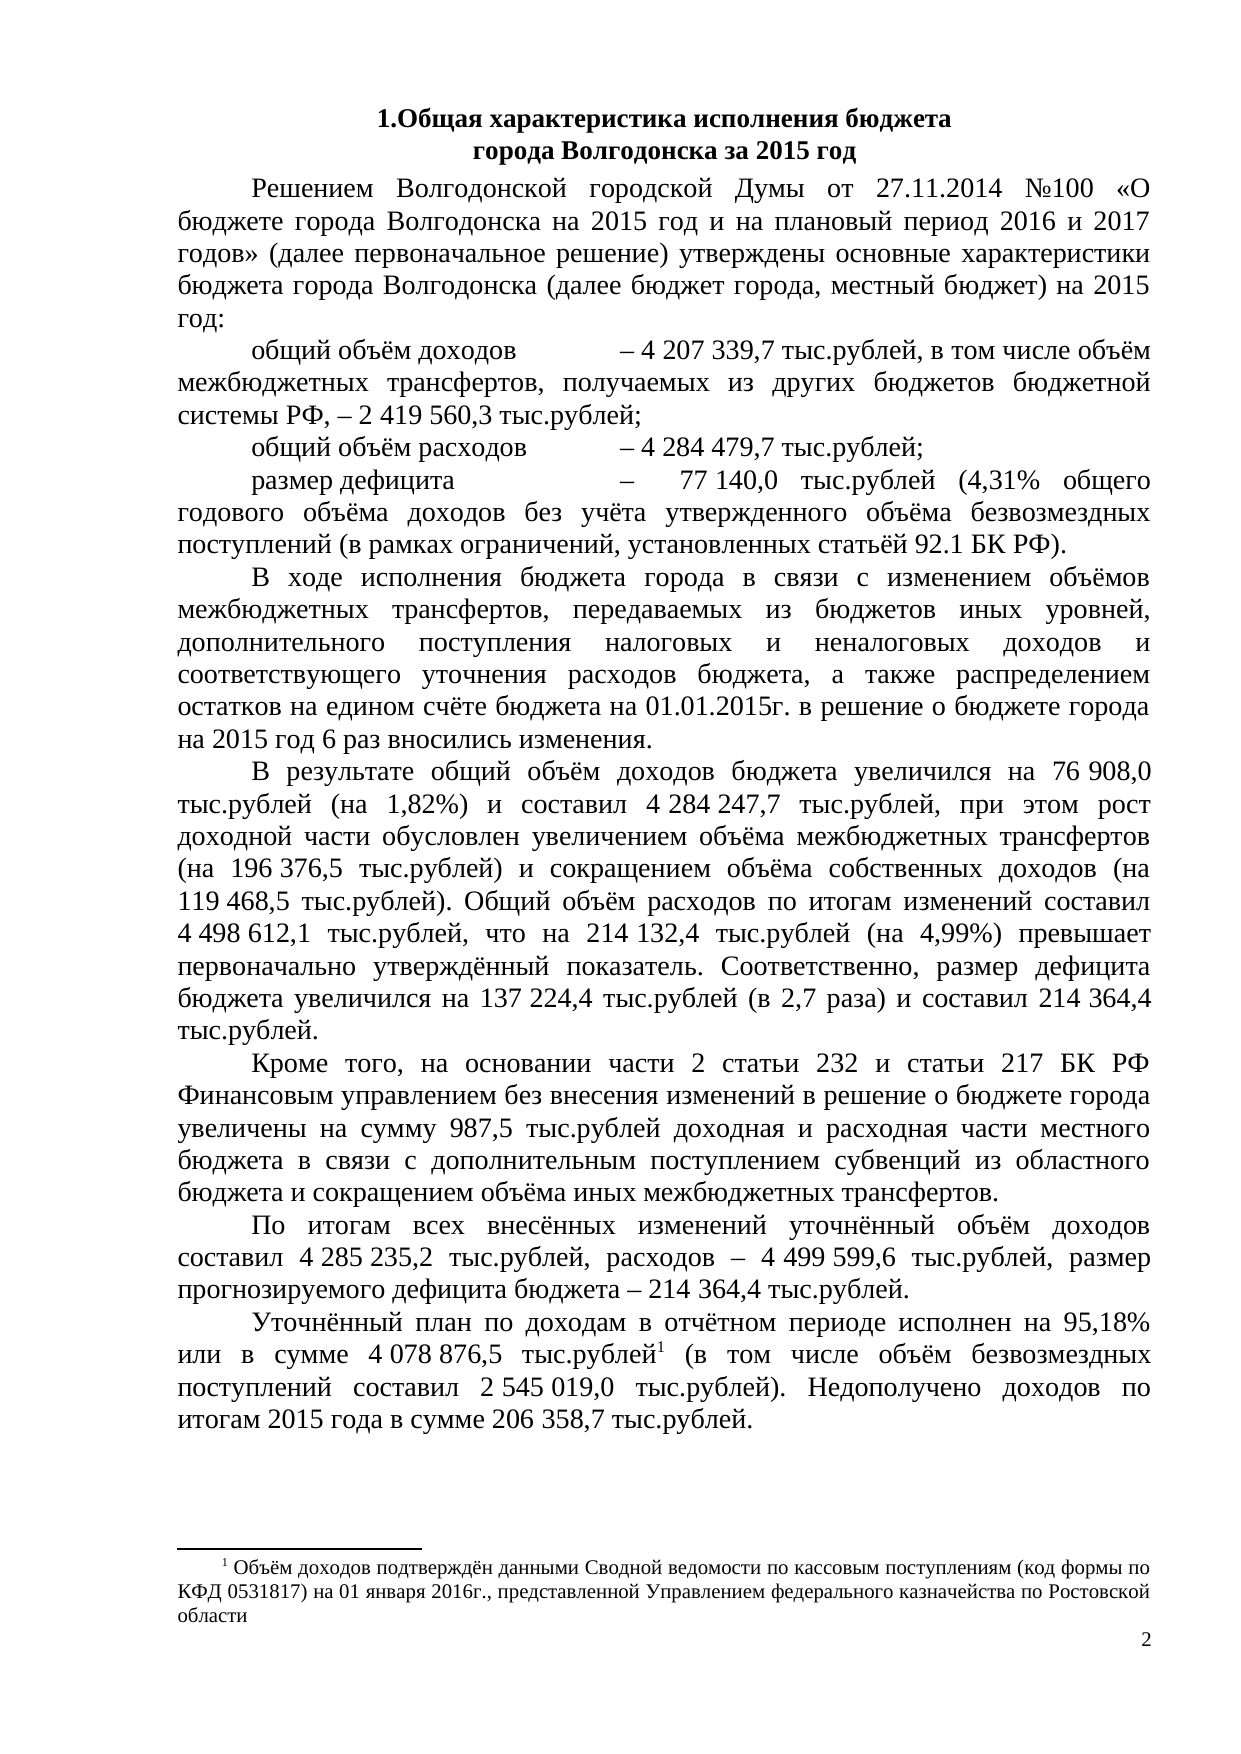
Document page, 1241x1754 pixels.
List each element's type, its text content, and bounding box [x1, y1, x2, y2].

text размер дефицита – 77 140,0 тыс.рублей (4,31% общего годового объёма доходов без учёта утвержденного объёма безвозмездных поступлений (в рамках ограничений, установленных статьёй 92.1 БК РФ). [177, 463, 1152, 560]
text Решением Волгодонской городской Думы от 27.11.2014 №100 «О бюджете города Волгодонска на 2015 год и на плановый период 2016 и 2017 годов» (далее первоначальное решение) утверждены основные характеристики бюджета города Волгодонска (далее бюджет города, местный бюджет) на 2015 год: [177, 171, 1152, 333]
text Уточнённый план по доходам в отчётном периоде исполнен на 95,18% или в сумме 4 078 876,5 тыс.рублей (в том числе объём безвозмездных поступлений составил 2 545 019,0 тыс.рублей). Недополучено доходов по итогам 2015 года в сумме 206 358,7 тыс.рублей. [177, 1305, 1152, 1434]
text общий объём расходов – 4 284 479,7 тыс.рублей; [177, 430, 1152, 463]
list города Волгодонска за 2015 год [177, 134, 1152, 165]
list 1.Общая характеристика исполнения бюджета [177, 103, 1152, 134]
text Кроме того, на основании части 2 статьи 232 и статьи 217 БК РФ Финансовым управлением без внесения изменений в решение о бюджете города увеличены на сумму 987,5 тыс.рублей доходная и расходная части местного бюджета в связи с дополнительным поступлением субвенций из областного бюджета и сокращением объёма иных межбюджетных трансфертов. [177, 1046, 1152, 1208]
text В ходе исполнения бюджета города в связи с изменением объёмов межбюджетных трансфертов, передаваемых из бюджетов иных уровней, дополнительного поступления налоговых и неналоговых доходов и соответствующего уточнения расходов бюджета, а также распределением остатков на едином счёте бюджета на 01.01.2015г. в решение о бюджете города на 2015 год 6 раз вносились изменения. [177, 560, 1152, 754]
text В результате общий объём доходов бюджета увеличился на 76 908,0 тыс.рублей (на 1,82%) и составил 4 284 247,7 тыс.рублей, при этом рост доходной части обусловлен увеличением объёма межбюджетных трансфертов (на 196 376,5 тыс.рублей) и сокращением объёма собственных доходов (на 119 468,5 тыс.рублей). Общий объём расходов по итогам изменений составил 4 498 612,1 тыс.рублей, что на 214 132,4 тыс.рублей (на 4,99%) превышает первоначально утверждённый показатель. Соответственно, размер дефицита бюджета увеличился на 137 224,4 тыс.рублей (в 2,7 раза) и составил 214 364,4 тыс.рублей. [177, 754, 1152, 1046]
text общий объём доходов – 4 207 339,7 тыс.рублей, в том числе объём межбюджетных трансфертов, получаемых из других бюджетов бюджетной системы РФ, – 2 419 560,3 тыс.рублей; [177, 333, 1152, 430]
text По итогам всех внесённых изменений уточнённый объём доходов составил 4 285 235,2 тыс.рублей, расходов – 4 499 599,6 тыс.рублей, размер прогнозируемого дефицита бюджета – 214 364,4 тыс.рублей. [177, 1208, 1152, 1305]
